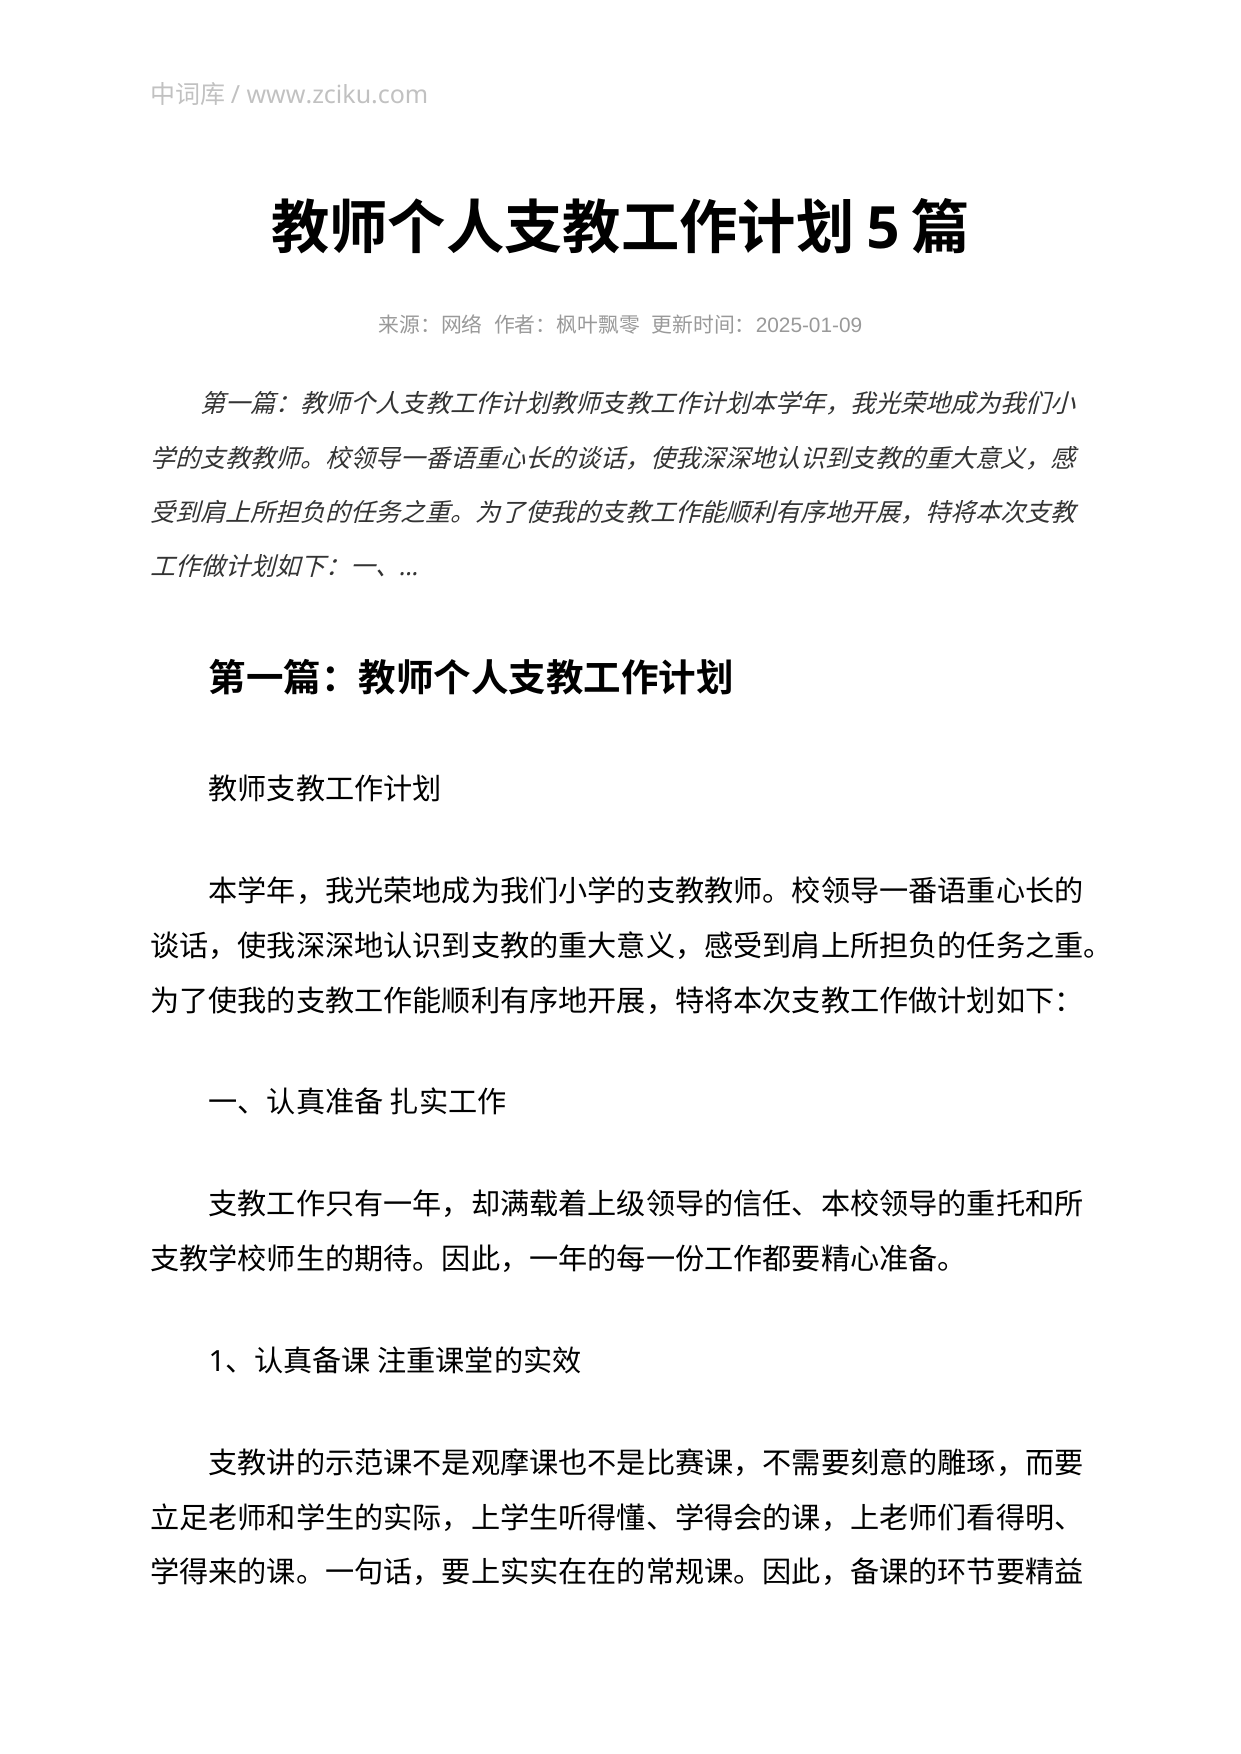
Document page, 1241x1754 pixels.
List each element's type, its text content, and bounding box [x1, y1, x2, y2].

text 第一篇：教师个人支教工作计划 [150, 648, 1090, 702]
text 本学年，我光荣地成为我们小学的支教教师。校领导一番语重心长的谈话，使我深深地认识到支教的重大意义，感受到肩上所担负的任务之重。为了使我的支教工作能顺利有序地开展，特将本次支教工作做计划如下： [150, 867, 1090, 1019]
text 第一篇：教师个人支教工作计划教师支教工作计划本学年，我光荣地成为我们小学的支教教师。校领导一番语重心长的谈话，使我深深地认识到支教的重大意义，感受到肩上所担负的任务之重。为了使我的支教工作能顺利有序地开展，特将本次支教工作做计划如下：一、... [150, 384, 1090, 583]
text 来源：网络 作者：枫叶飘零 更新时间：2025-01-09 [150, 313, 1090, 337]
subtitle 教师个人支教工作计划5篇 [150, 181, 1090, 266]
text 一、认真准备 扎实工作 [150, 1079, 1090, 1121]
text 1、认真备课 注重课堂的实效 [150, 1337, 1090, 1380]
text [150, 1439, 1090, 1591]
text 教师支教工作计划 [150, 766, 1090, 808]
text 支教工作只有一年，却满载着上级领导的信任、本校领导的重托和所支教学校师生的期待。因此，一年的每一份工作都要精心准备。 [150, 1181, 1090, 1278]
